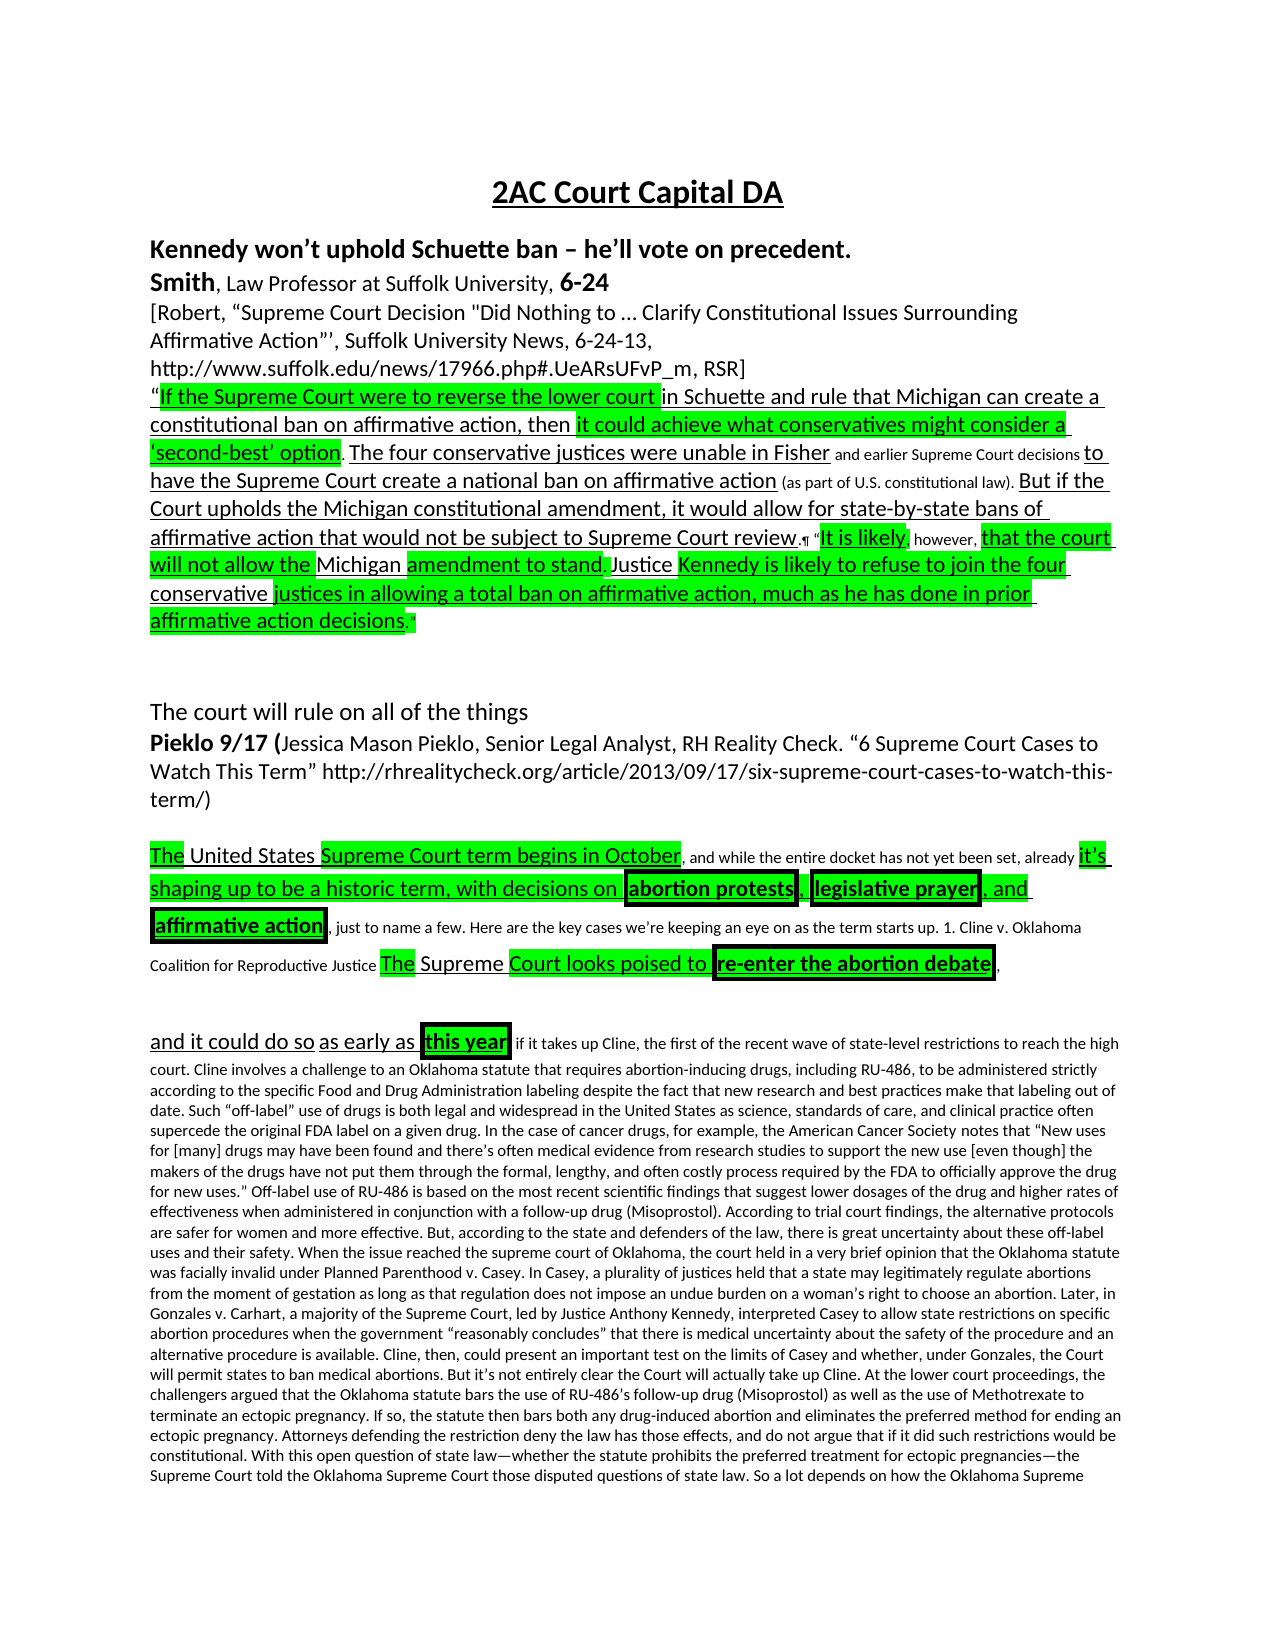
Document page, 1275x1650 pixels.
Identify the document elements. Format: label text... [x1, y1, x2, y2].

text “If the Supreme Court were to reverse the lower court in Schuette and rule that Michigan can create a constitutional ban on affirmative action, then it could achieve what conservatives might consider a ‘second-best’ option. The four conservative justices were unable in Fisher and earlier Supreme Court decisions to have the Supreme Court create a national ban on affirmative action (as part of U.S. constitutional law). But if the Court upholds the Michigan constitutional amendment, it would allow for state-by-state bans of affirmative action that would not be subject to Supreme Court review.¶ “It is likely, however, that the court will not allow the Michigan amendment to stand. Justice Kennedy is likely to refuse to join the four conservative justices in allowing a total ban on affirmative action, much as he has done in prior affirmative action decisions.” [150, 382, 1125, 635]
text Smith, Law Professor at Suffolk University, 6-24 [150, 265, 1125, 298]
text The United States Supreme Court term begins in October, and while the entire docket has not yet been set, already it’s shaping up to be a historic term, with decisions on abortion protests, legislative prayer, and affirmative action, just to name a few. Here are the key cases we’re keeping an eye on as the term starts up. 1. Cline v. Oklahoma Coalition for Reproductive Justice The Supreme Court looks poised to re-enter the abortion debate, [150, 841, 1125, 981]
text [150, 1022, 1125, 1486]
text http://www.suffolk.edu/news/17966.php#.UeARsUFvP_m, RSR] [150, 354, 1125, 382]
text [Robert, “Supreme Court Decision "Did Nothing to … Clarify Constitutional Issues Surrounding Affirmative Action”’, Suffolk University News, 6-24-13, [150, 298, 1125, 354]
subtitle 2AC Court Capital DA [150, 171, 1125, 212]
subtitle Kennedy won’t uphold Schuette ban – he’ll vote on precedent. [150, 232, 1125, 265]
text Pieklo 9/17 (Jessica Mason Pieklo, Senior Legal Analyst, RH Reality Check. “6 Supreme Court Cases to Watch This Term” http://rhrealitycheck.org/article/2013/09/17/six-supreme-court-cases-to-watch-this-term/) [150, 727, 1125, 813]
subtitle The court will rule on all of the things [150, 696, 1125, 727]
